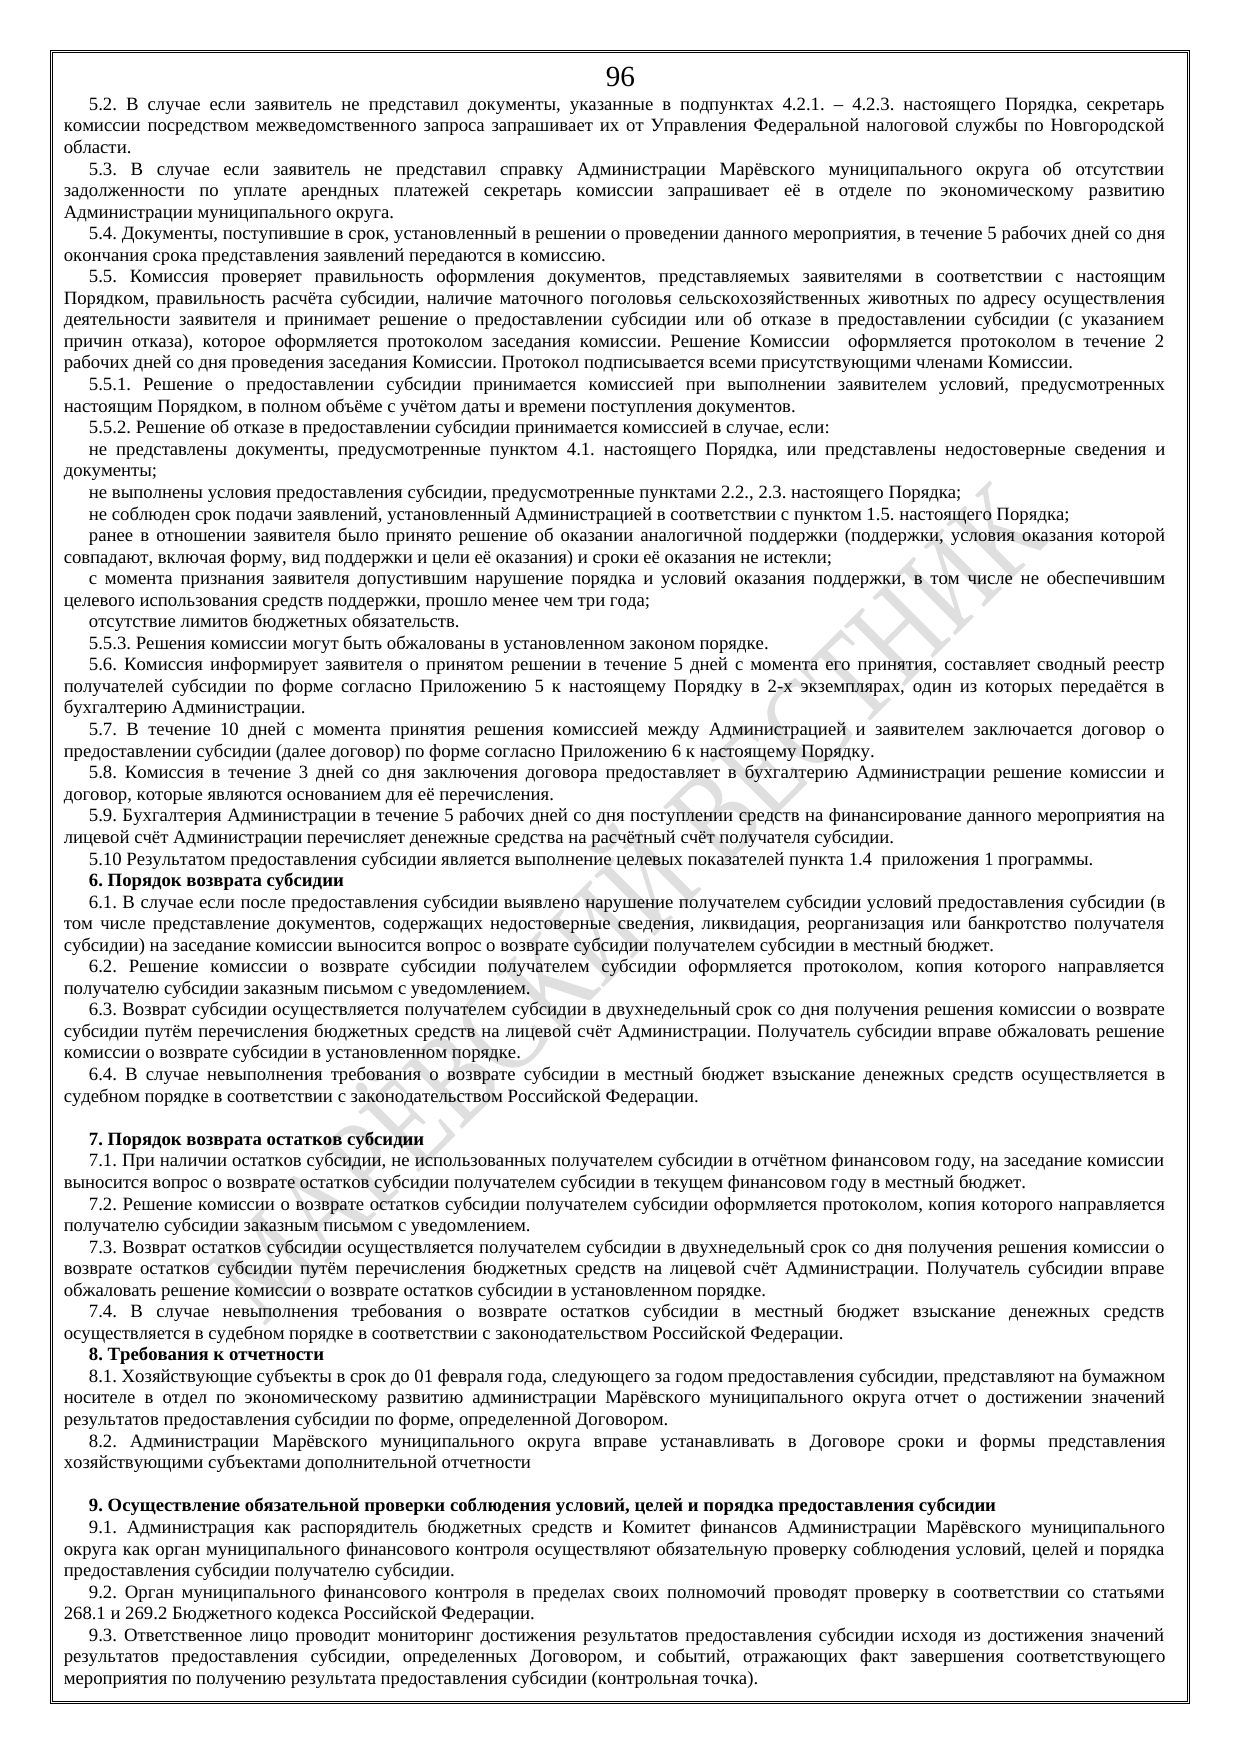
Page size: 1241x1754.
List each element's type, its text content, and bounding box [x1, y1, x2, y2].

text ранее в отношении заявителя было принято решение об оказании аналогичной поддержки (поддержки, условия оказания которой совпадают, включая форму, вид поддержки и цели её оказания) и сроки её оказания не истекли; [63, 524, 1167, 567]
text 9.2. Орган муниципального финансового контроля в пределах своих полномочий проводят проверку в соответствии со статьями 268.1 и 269.2 Бюджетного кодекса Российской Федерации. [63, 1581, 1167, 1624]
text 9. Осуществление обязательной проверки соблюдения условий, целей и порядка предоставления субсидии [63, 1494, 1167, 1516]
text 5.7. В течение 10 дней с момента принятия решения комиссией между Администрацией и заявителем заключается договор о предоставлении субсидии (далее договор) по форме согласно Приложению 6 к настоящему Порядку. [63, 718, 1167, 761]
text 8.1. Хозяйствующие субъекты в срок до 01 февраля года, следующего за годом предоставления субсидии, представляют на бумажном носителе в отдел по экономическому развитию администрации Марёвского муниципального округа отчет о достижении значений результатов предоставления субсидии по форме, определенной Договором. [63, 1365, 1167, 1429]
text 6.3. Возврат субсидии осуществляется получателем субсидии в двухнедельный срок со дня получения решения комиссии о возврате субсидии путём перечисления бюджетных средств на лицевой счёт Администрации. Получатель субсидии вправе обжаловать решение комиссии о возврате субсидии в установленном порядке. [63, 998, 1167, 1063]
text 8. Требования к отчетности [63, 1343, 1167, 1365]
text 7.4. В случае невыполнения требования о возврате остатков субсидии в местный бюджет взыскание денежных средств осуществляется в судебном порядке в соответствии с законодательством Российской Федерации. [63, 1300, 1167, 1343]
text 9.3. Ответственное лицо проводит мониторинг достижения результатов предоставления субсидии исходя из достижения значений результатов предоставления субсидии, определенных Договором, и событий, отражающих факт завершения соответствующего мероприятия по получению результата предоставления субсидии (контрольная точка). [63, 1624, 1167, 1688]
text не представлены документы, предусмотренные пунктом 4.1. настоящего Порядка, или представлены недостоверные сведения и документы; [63, 438, 1167, 481]
text 6.4. В случае невыполнения требования о возврате субсидии в местный бюджет взыскание денежных средств осуществляется в судебном порядке в соответствии с законодательством Российской Федерации. [63, 1063, 1167, 1106]
text 5.2. В случае если заявитель не представил документы, указанные в подпунктах 4.2.1. – 4.2.3. настоящего Порядка, секретарь комиссии посредством межведомственного запроса запрашивает их от Управления Федеральной налоговой службы по Новгородской области. [63, 93, 1167, 157]
text 5.4. Документы, поступившие в срок, установленный в решении о проведении данного мероприятия, в течение 5 рабочих дней со дня окончания срока представления заявлений передаются в комиссию. [63, 222, 1167, 265]
text 8.2. Администрации Марёвского муниципального округа вправе устанавливать в Договоре сроки и формы представления хозяйствующими субъектами дополнительной отчетности [63, 1429, 1167, 1473]
text 5.9. Бухгалтерия Администрации в течение 5 рабочих дней со дня поступлении средств на финансирование данного мероприятия на лицевой счёт Администрации перечисляет денежные средства на расчётный счёт получателя субсидии. [63, 804, 1167, 847]
text не выполнены условия предоставления субсидии, предусмотренные пунктами 2.2., 2.3. настоящего Порядка; [63, 481, 1167, 502]
text 7. Порядок возврата остатков субсидии [63, 1128, 1167, 1149]
text 6.1. В случае если после предоставления субсидии выявлено нарушение получателем субсидии условий предоставления субсидии (в том числе представление документов, содержащих недостоверные сведения, ликвидация, реорганизация или банкротство получателя субсидии) на заседание комиссии выносится вопрос о возврате субсидии получателем субсидии в местный бюджет. [63, 891, 1167, 955]
text не соблюден срок подачи заявлений, установленный Администрацией в соответствии с пунктом 1.5. настоящего Порядка; [63, 502, 1167, 524]
text 5.10 Результатом предоставления субсидии является выполнение целевых показателей пункта 1.4 приложения 1 программы. [63, 847, 1167, 869]
text 6.2. Решение комиссии о возврате субсидии получателем субсидии оформляется протоколом, копия которого направляется получателю субсидии заказным письмом с уведомлением. [63, 955, 1167, 998]
text 5.5.3. Решения комиссии могут быть обжалованы в установленном законом порядке. [63, 632, 1167, 653]
text 7.3. Возврат остатков субсидии осуществляется получателем субсидии в двухнедельный срок со дня получения решения комиссии о возврате остатков субсидии путём перечисления бюджетных средств на лицевой счёт Администрации. Получатель субсидии вправе обжаловать решение комиссии о возврате остатков субсидии в установленном порядке. [63, 1236, 1167, 1300]
text 5.5. Комиссия проверяет правильность оформления документов, представляемых заявителями в соответствии с настоящим Порядком, правильность расчёта субсидии, наличие маточного поголовья сельскохозяйственных животных по адресу осуществления деятельности заявителя и принимает решение о предоставлении субсидии или об отказе в предоставлении субсидии (с указанием причин отказа), которое оформляется протоколом заседания комиссии. Решение Комиссии оформляется протоколом в течение 2 рабочих дней со дня проведения заседания Комиссии. Протокол подписывается всеми присутствующими членами Комиссии. [63, 265, 1167, 373]
text 7.2. Решение комиссии о возврате остатков субсидии получателем субсидии оформляется протоколом, копия которого направляется получателю субсидии заказным письмом с уведомлением. [63, 1192, 1167, 1236]
text 5.5.1. Решение о предоставлении субсидии принимается комиссией при выполнении заявителем условий, предусмотренных настоящим Порядком, в полном объёме с учётом даты и времени поступления документов. [63, 373, 1167, 416]
text 5.5.2. Решение об отказе в предоставлении субсидии принимается комиссией в случае, если: [63, 416, 1167, 438]
text 7.1. При наличии остатков субсидии, не использованных получателем субсидии в отчётном финансовом году, на заседание комиссии выносится вопрос о возврате остатков субсидии получателем субсидии в текущем финансовом году в местный бюджет. [63, 1149, 1167, 1192]
text 5.6. Комиссия информирует заявителя о принятом решении в течение 5 дней с момента его принятия, составляет сводный реестр получателей субсидии по форме согласно Приложению 5 к настоящему Порядку в 2-х экземплярах, один из которых передаётся в бухгалтерию Администрации. [63, 653, 1167, 718]
text 5.8. Комиссия в течение 3 дней со дня заключения договора предоставляет в бухгалтерию Администрации решение комиссии и договор, которые являются основанием для её перечисления. [63, 761, 1167, 804]
text 5.3. В случае если заявитель не представил справку Администрации Марёвского муниципального округа об отсутствии задолженности по уплате арендных платежей секретарь комиссии запрашивает её в отделе по экономическому развитию Администрации муниципального округа. [63, 157, 1167, 222]
text 6. Порядок возврата субсидии [63, 869, 1167, 891]
text отсутствие лимитов бюджетных обязательств. [63, 610, 1167, 632]
text с момента признания заявителя допустившим нарушение порядка и условий оказания поддержки, в том числе не обеспечившим целевого использования средств поддержки, прошло менее чем три года; [63, 567, 1167, 610]
text 9.1. Администрация как распорядитель бюджетных средств и Комитет финансов Администрации Марёвского муниципального округа как орган муниципального финансового контроля осуществляют обязательную проверку соблюдения условий, целей и порядка предоставления субсидии получателю субсидии. [63, 1516, 1167, 1581]
